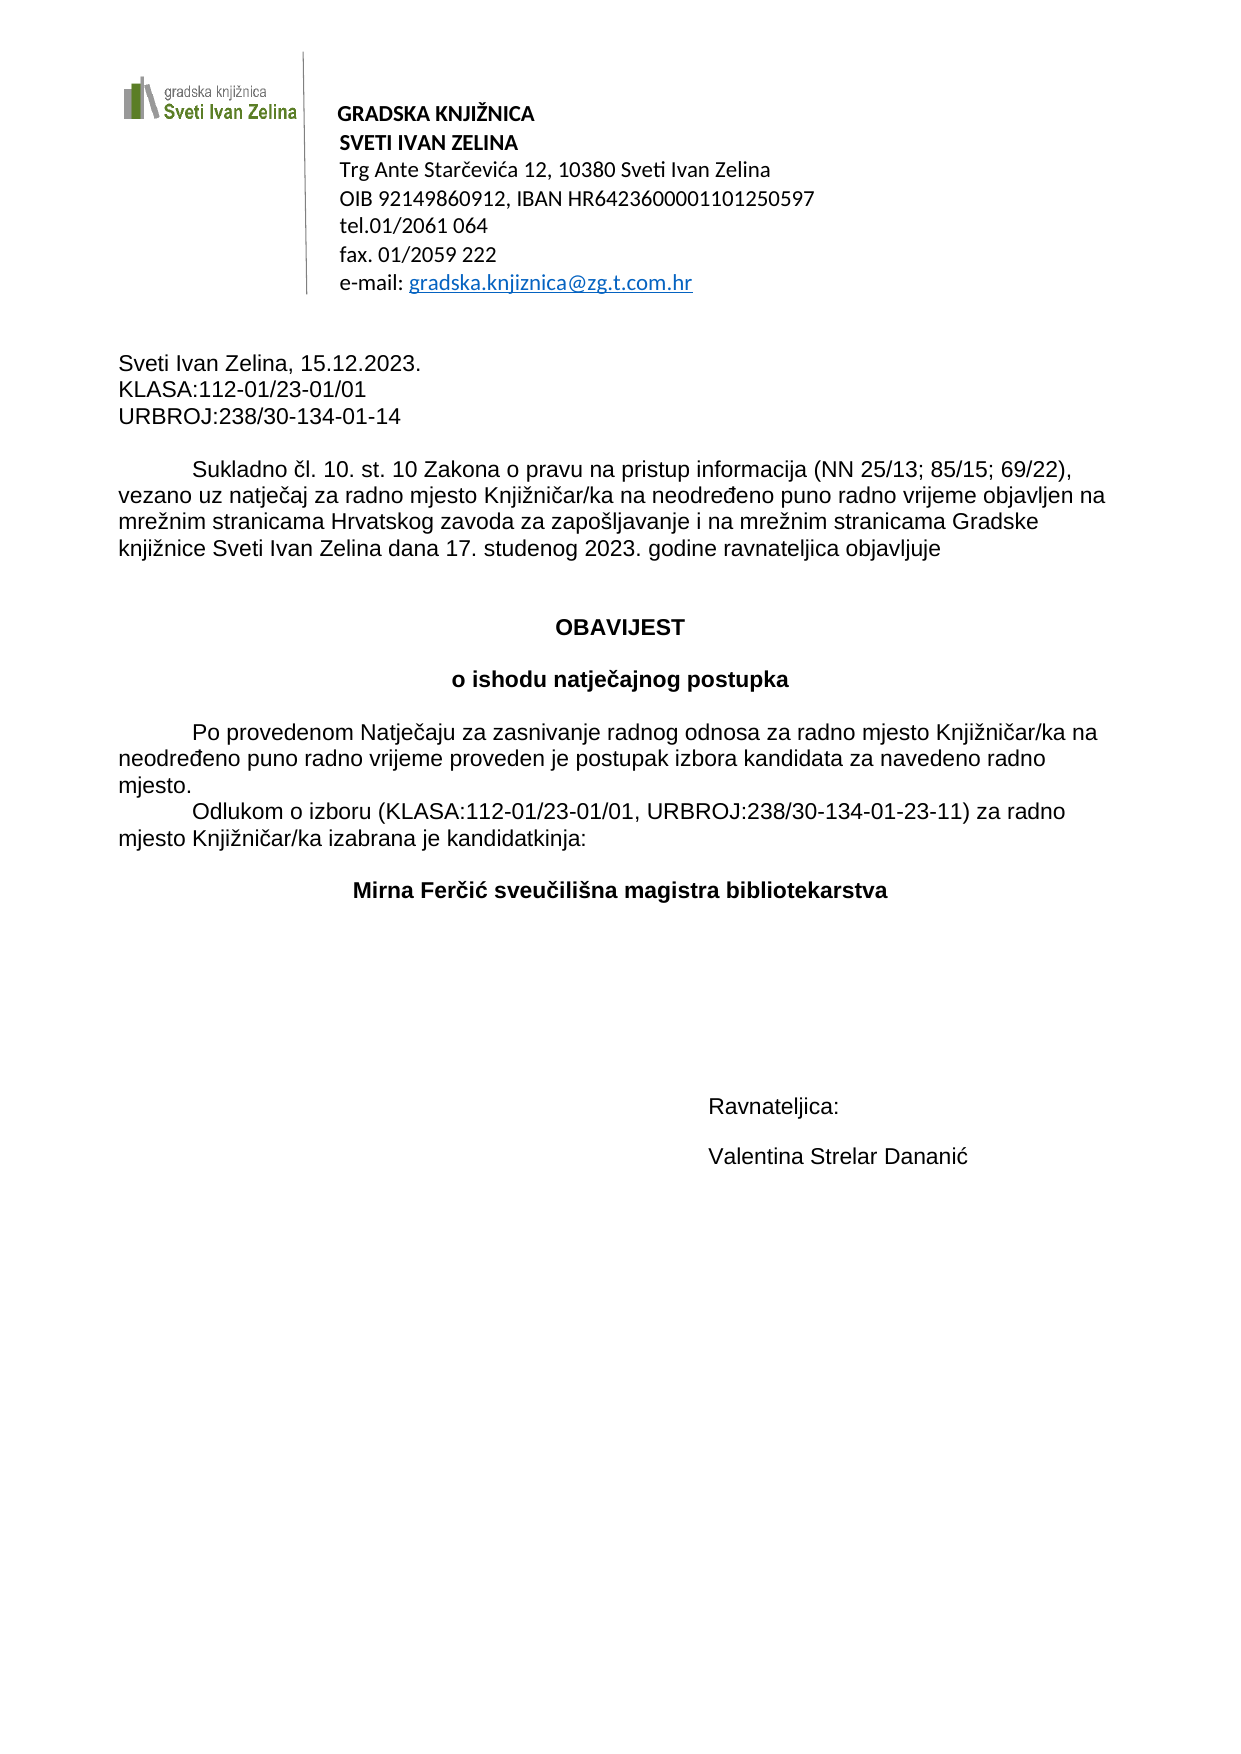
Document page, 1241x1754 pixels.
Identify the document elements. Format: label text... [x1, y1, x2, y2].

text Valentina Strelar Dananić [118, 1143, 1122, 1170]
text Odlukom o izboru (KLASA:112-01/23-01/01, URBROJ:238/30-134-01-23-11) za radno mjesto Knjižničar/ka izabrana je kandidatkinja: [118, 798, 1122, 851]
text Sukladno čl. 10. st. 10 Zakona o pravu na pristup informacija (NN 25/13; 85/15; 69/22), vezano uz natječaj za radno mjesto Knjižničar/ka na neodređeno puno radno vrijeme objavljen na mrežnim stranicama Hrvatskog zavoda za zapošljavanje i na mrežnim stranicama Gradske knjižnice Sveti Ivan Zelina dana 17. studenog 2023. godine ravnateljica objavljuje [118, 456, 1122, 561]
text Sveti Ivan Zelina, 15.12.2023. [118, 350, 1122, 376]
picture [118, 73, 302, 122]
text KLASA:112-01/23-01/01 [118, 376, 1122, 403]
text OBAVIJEST [118, 614, 1122, 640]
text o ishodu natječajnog postupka [118, 666, 1122, 693]
text URBROJ:238/30-134-01-14 [118, 403, 1122, 429]
text Mirna Ferčić sveučilišna magistra bibliotekarstva [118, 877, 1122, 903]
text Po provedenom Natječaju za zasnivanje radnog odnosa za radno mjesto Knjižničar/ka na neodređeno puno radno vrijeme proveden je postupak izbora kandidata za navedeno radno mjesto. [118, 719, 1122, 798]
text Ravnateljica: [118, 1093, 1122, 1119]
